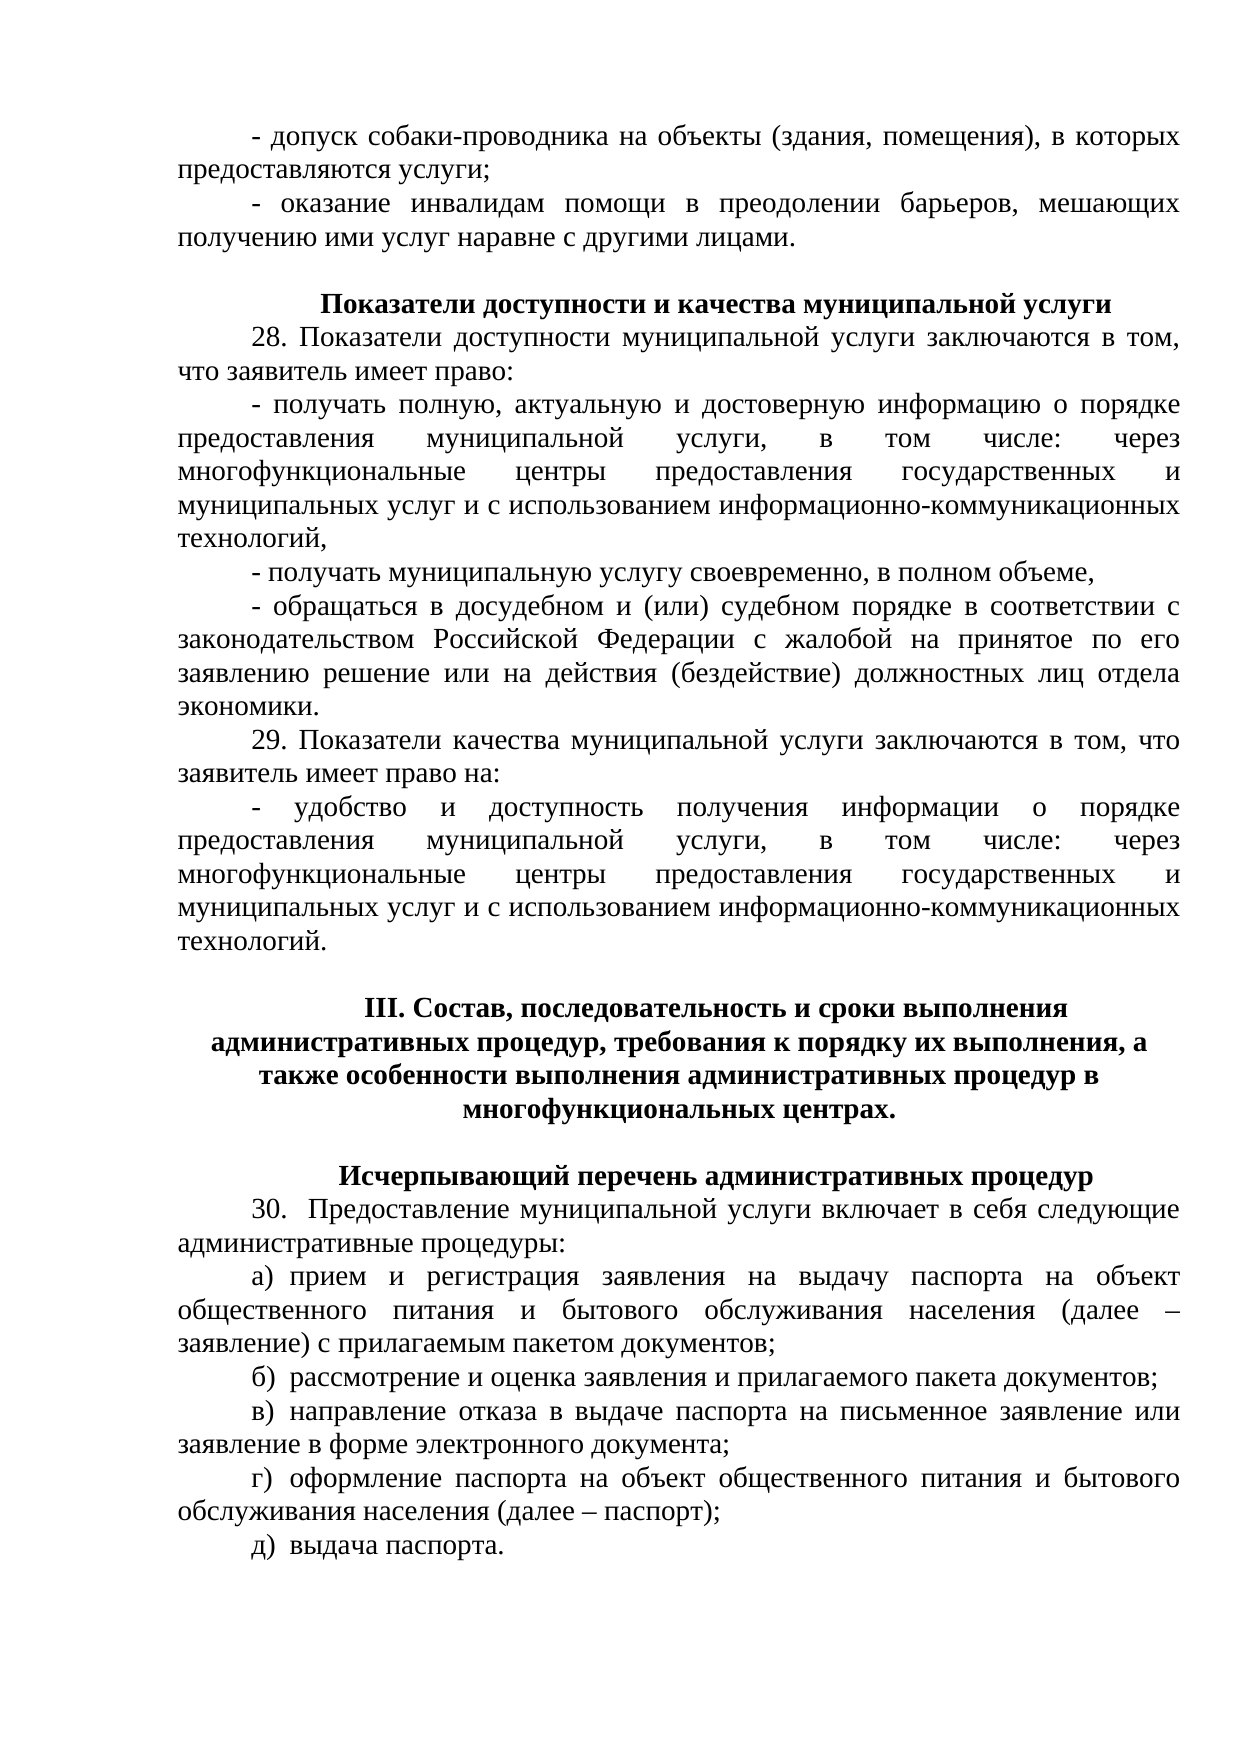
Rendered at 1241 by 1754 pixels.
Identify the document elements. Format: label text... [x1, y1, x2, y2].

text - удобство и доступность получения информации о порядке предоставления муниципальной услуги, в том числе: через многофункциональные центры предоставления государственных и муниципальных услуг и с использованием информационно-коммуникационных технологий. [177, 789, 1181, 957]
text 30. Предоставление муниципальной услуги включает в себя следующие административные процедуры: [177, 1191, 1181, 1258]
list - допуск собаки-проводника на объекты (здания, помещения), в которых предоставляются услуги; [177, 118, 1181, 185]
list оформление паспорта на объект общественного питания и бытового обслуживания населения (далее – паспорт); [177, 1460, 1181, 1527]
text - оказание инвалидам помощи в преодолении барьеров, мешающих получению ими услуг наравне с другими лицами. [177, 185, 1181, 252]
text - получать муниципальную услугу своевременно, в полном объеме, [177, 554, 1181, 588]
list рассмотрение и оценка заявления и прилагаемого пакета документов; [177, 1359, 1181, 1393]
text 28. Показатели доступности муниципальной услуги заключаются в том, что заявитель имеет право: [177, 319, 1181, 386]
text - обращаться в досудебном и (или) судебном порядке в соответствии с законодательством Российской Федерации с жалобой на принятое по его заявлению решение или на действия (бездействие) должностных лиц отдела экономики. [177, 588, 1181, 722]
text 29. Показатели качества муниципальной услуги заключаются в том, что заявитель имеет право на: [177, 722, 1181, 789]
text Показатели доступности и качества муниципальной услуги [177, 286, 1181, 319]
text - получать полную, актуальную и достоверную информацию о порядке предоставления муниципальной услуги, в том числе: через многофункциональные центры предоставления государственных и муниципальных услуг и с использованием информационно-коммуникационных технологий, [177, 386, 1181, 554]
list направление отказа в выдаче паспорта на письменное заявление или заявление в форме электронного документа; [177, 1393, 1181, 1460]
text III. Состав, последовательность и сроки выполнения административных процедур, требования к порядку их выполнения, а также особенности выполнения административных процедур в многофункциональных центрах. [177, 990, 1181, 1124]
list прием и регистрация заявления на выдачу паспорта на объект общественного питания и бытового обслуживания населения (далее – заявление) с прилагаемым пакетом документов; [177, 1258, 1181, 1359]
text Исчерпывающий перечень административных процедур [177, 1158, 1181, 1191]
list выдача паспорта. [177, 1527, 1181, 1560]
